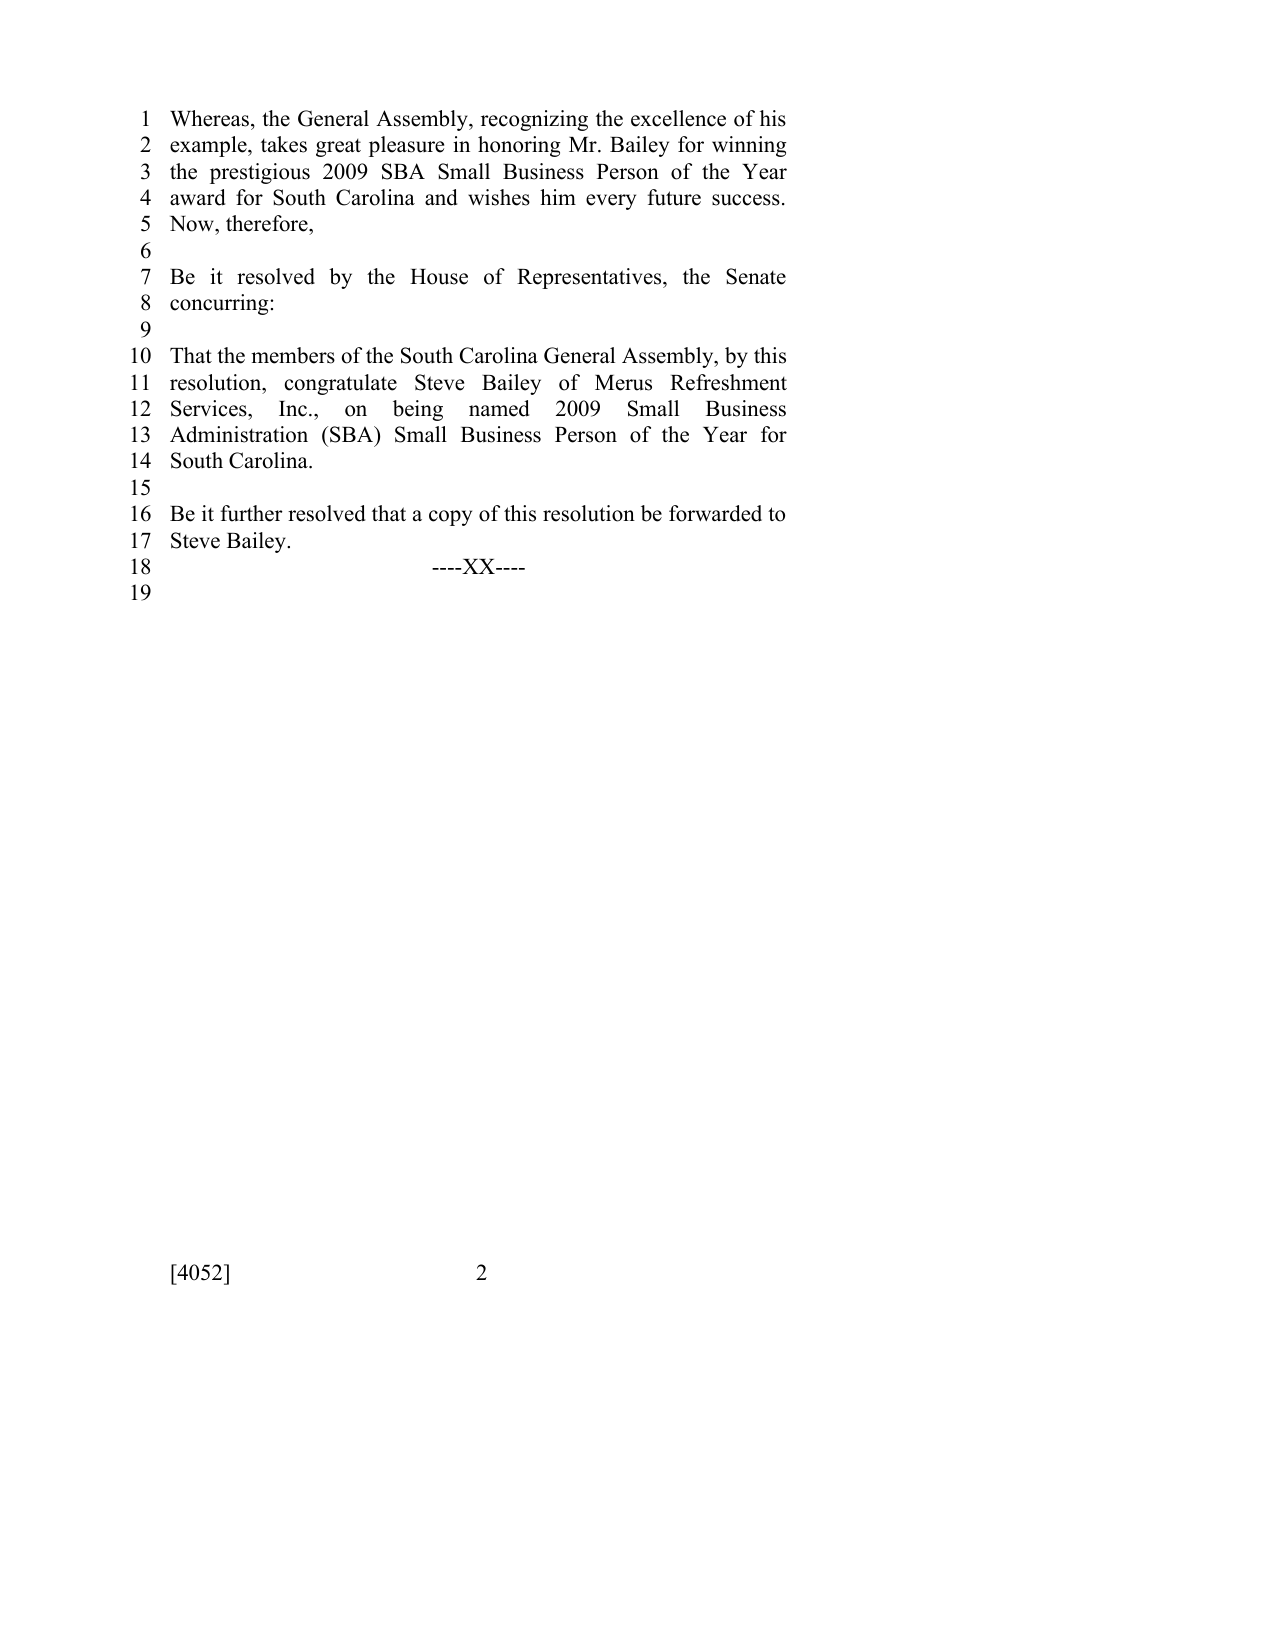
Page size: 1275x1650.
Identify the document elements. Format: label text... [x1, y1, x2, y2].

text That the members of the South Carolina General Assembly, by this resolution, congratulate Steve Bailey of Merus Refreshment Services, Inc., on being named 2009 Small Business Administration (SBA) Small Business Person of the Year for South Carolina. [169, 342, 787, 474]
text ----XX---- [169, 553, 787, 579]
text Be it further resolved that a copy of this resolution be forwarded to Steve Bailey. [169, 500, 787, 553]
text Be it resolved by the House of Representatives, the Senate concurring: [169, 263, 787, 316]
text Whereas, the General Assembly, recognizing the excellence of his example, takes great pleasure in honoring Mr. Bailey for winning the prestigious 2009 SBA Small Business Person of the Year award for South Carolina and wishes him every future success. Now, therefore, [169, 105, 787, 237]
